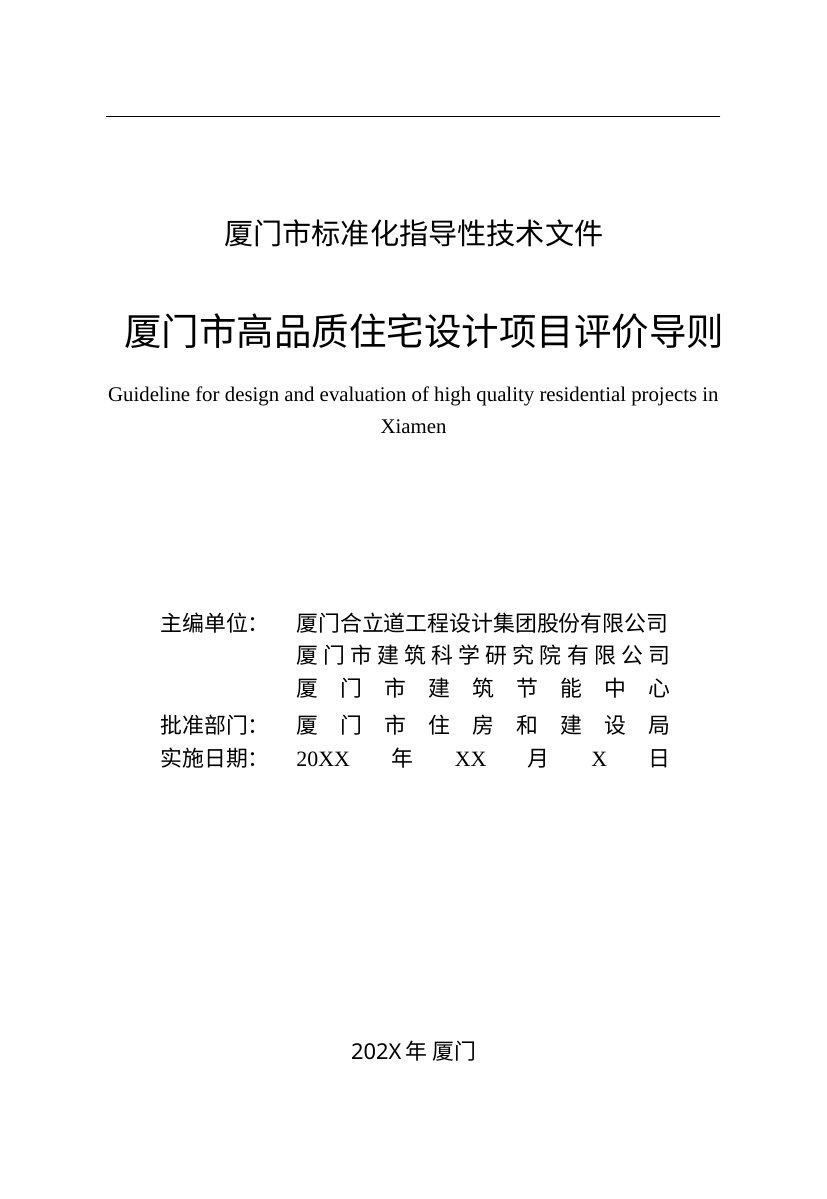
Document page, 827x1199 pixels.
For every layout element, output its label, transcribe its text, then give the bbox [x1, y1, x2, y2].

table_cell 厦门市住房和建设局 [285, 707, 682, 741]
table_cell 20XX年XX月X日 [285, 741, 682, 774]
table_cell 批准部门： [145, 707, 285, 741]
text 202X年 厦门 [106, 1034, 720, 1066]
text 厦门市标准化指导性技术文件 [106, 199, 720, 264]
table_cell 实施日期： [145, 741, 285, 774]
text Guideline for design and evaluation of high quality residential projects in Xiamen [106, 378, 720, 443]
text 厦门市高品质住宅设计项目评价导则 [63, 297, 785, 362]
table_header 厦门合立道工程设计集团股份有限公司 厦门市建筑科学研究院有限公司 厦门市建筑节能中心 [285, 605, 682, 707]
table_header 主编单位： [145, 605, 285, 707]
